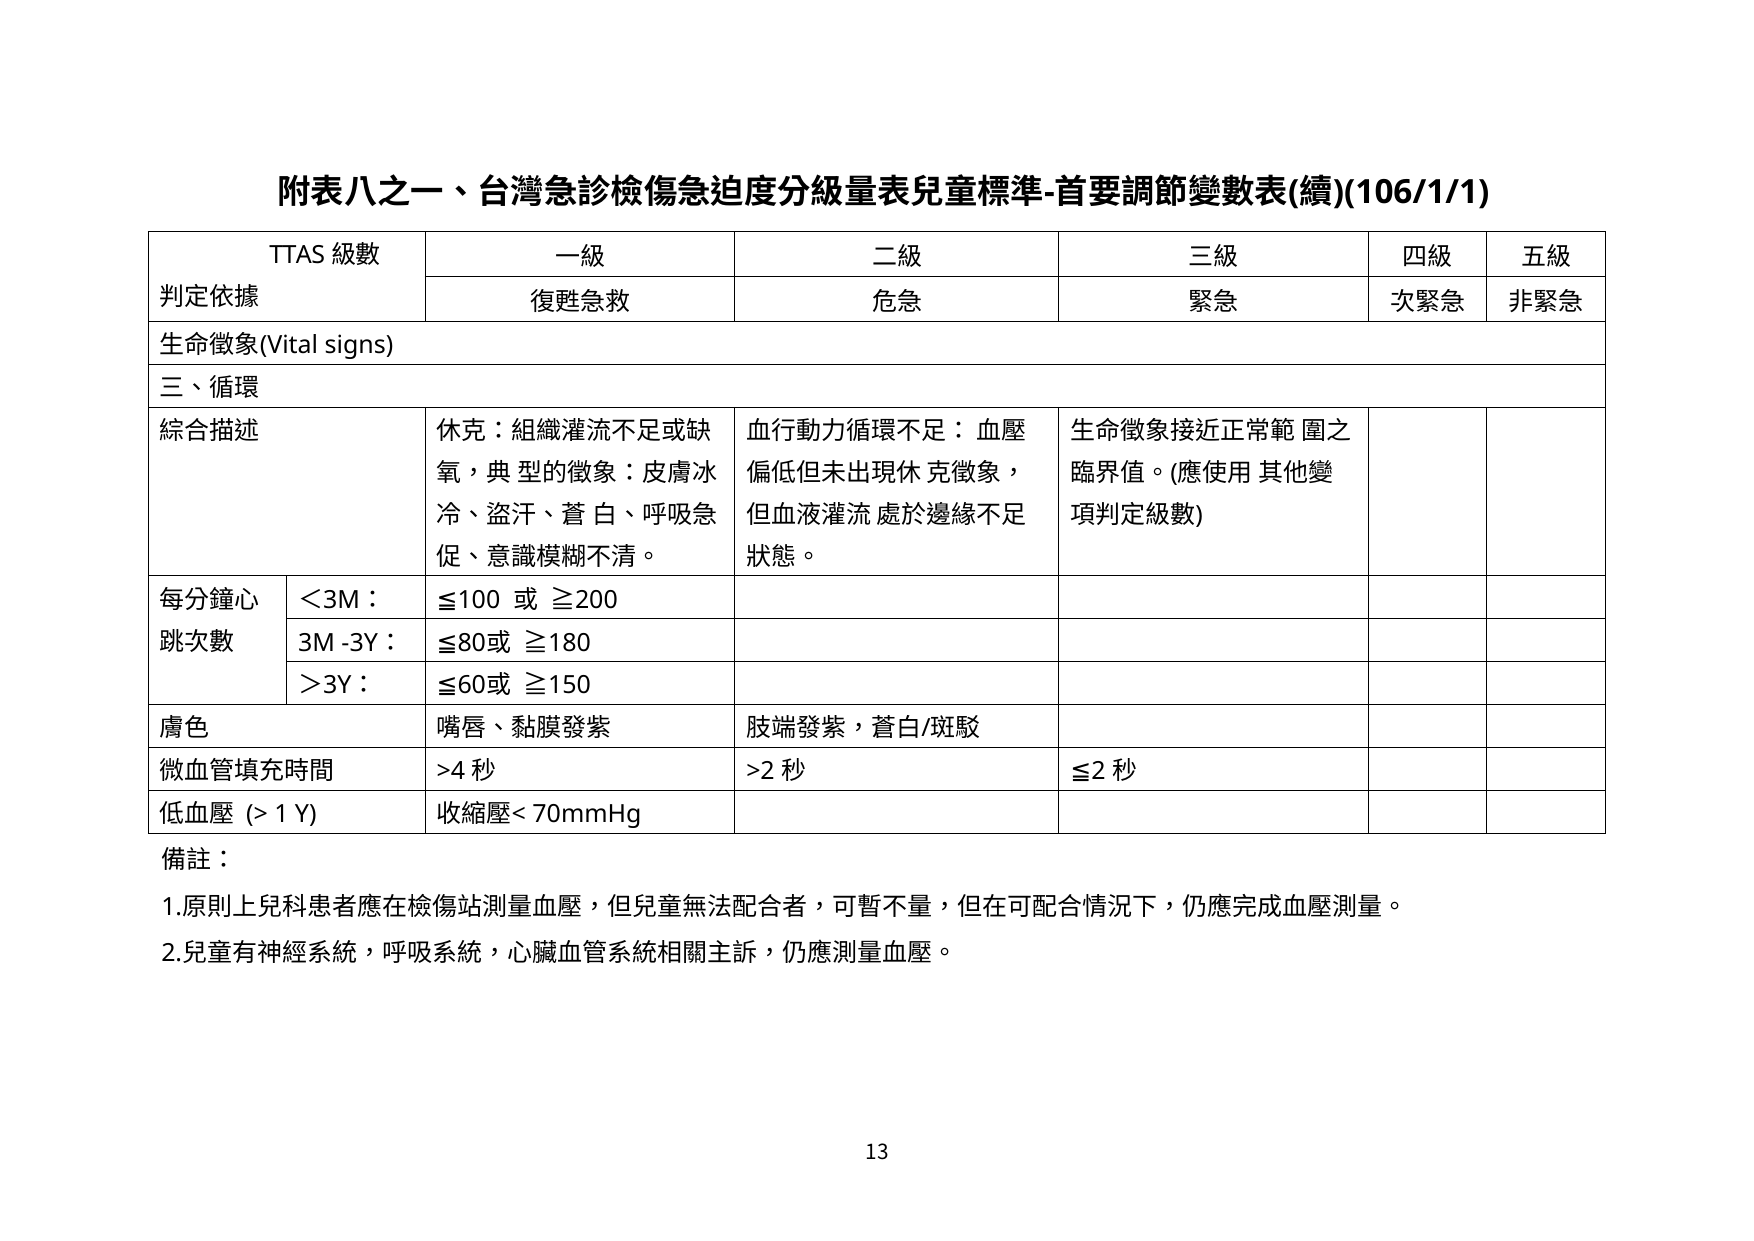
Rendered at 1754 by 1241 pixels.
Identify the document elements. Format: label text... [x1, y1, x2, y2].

table_cell [1487, 705, 1605, 747]
table_cell ≦2 秒 [1059, 748, 1368, 790]
table_cell [1369, 619, 1486, 661]
table_cell 肢端發紫，蒼白/斑駁 [735, 705, 1058, 747]
table_cell 收縮壓< 70mmHg [426, 791, 734, 833]
table_cell 每分鐘心 跳次數 [149, 576, 286, 704]
table_cell [1487, 791, 1605, 833]
table_cell [735, 576, 1058, 618]
table_cell ＞3Y： [287, 662, 425, 704]
table_header 二級 [735, 232, 1058, 276]
table_cell [1369, 408, 1486, 575]
table_cell [1369, 748, 1486, 790]
table_cell ≦60 或 ≧150 [426, 662, 734, 704]
table_cell 血行動力循環不足： 血壓偏低但未出現休 克徵象，但血液灌流 處於邊緣不足狀態。 [735, 408, 1058, 575]
table_cell [735, 619, 1058, 661]
text 附表八之一、台灣急診檢傷急迫度分級量表兒童標準-首要調節變數表(續)(106/1/1) [148, 147, 1606, 231]
table_cell ＜3M： [287, 576, 425, 618]
table_cell 危急 [735, 277, 1058, 321]
table_cell [1369, 576, 1486, 618]
table_cell [1369, 662, 1486, 704]
table_cell 膚色 [149, 705, 425, 747]
table_cell [1487, 408, 1605, 575]
table_cell [1059, 662, 1368, 704]
table_cell 復甦急救 [426, 277, 734, 321]
table_cell [1369, 705, 1486, 747]
table_cell 生命徵象(Vital signs) [149, 322, 1605, 364]
table_cell [735, 791, 1058, 833]
table_cell ≦80 或 ≧180 [426, 619, 734, 661]
table_cell 三、循環 [149, 365, 1605, 407]
table_cell [1487, 748, 1605, 790]
table_cell [1059, 576, 1368, 618]
table_header 一級 [426, 232, 734, 276]
table_cell 休克：組織灌流不足或缺氧，典 型的徵象：皮膚冰冷、盜汗、蒼 白、呼吸急促、意識模糊不清。 [426, 408, 734, 575]
table_cell [1487, 662, 1605, 704]
table_header TTAS 級數 判定依據 [149, 232, 425, 321]
table_cell [1487, 619, 1605, 661]
table_cell ≦100 或 ≧200 [426, 576, 734, 618]
table_cell >4 秒 [426, 748, 734, 790]
table_header 四級 [1369, 232, 1486, 276]
table_cell [1369, 791, 1486, 833]
table_cell 3M -3Y： [287, 619, 425, 661]
table_cell 微血管填充時間 [149, 748, 425, 790]
text 2.兒童有神經系統，呼吸系統，心臟血管系統相關主訴，仍應測量血壓。 [161, 929, 1606, 971]
table_cell 嘴唇、黏膜發紫 [426, 705, 734, 747]
table_cell 非緊急 [1487, 277, 1605, 321]
table_cell 生命徵象接近正常範 圍之臨界值。(應使用 其他變項判定級數) [1059, 408, 1368, 575]
text 1.原則上兒科患者應在檢傷站測量血壓，但兒童無法配合者，可暫不量，但在可配合情況下，仍應完成血壓測量。 [161, 883, 1606, 925]
table_cell 緊急 [1059, 277, 1368, 321]
table_cell 次緊急 [1369, 277, 1486, 321]
table_header 五級 [1487, 232, 1605, 276]
table_cell >2 秒 [735, 748, 1058, 790]
table_header 三級 [1059, 232, 1368, 276]
table_cell [1487, 576, 1605, 618]
text 備註： [161, 837, 1606, 878]
table_cell [1059, 619, 1368, 661]
table_cell [1059, 705, 1368, 747]
table_cell [735, 662, 1058, 704]
table_cell 綜合描述 [149, 408, 425, 575]
table_cell 低血壓 (> 1 Y) [149, 791, 425, 833]
table_cell [1059, 791, 1368, 833]
